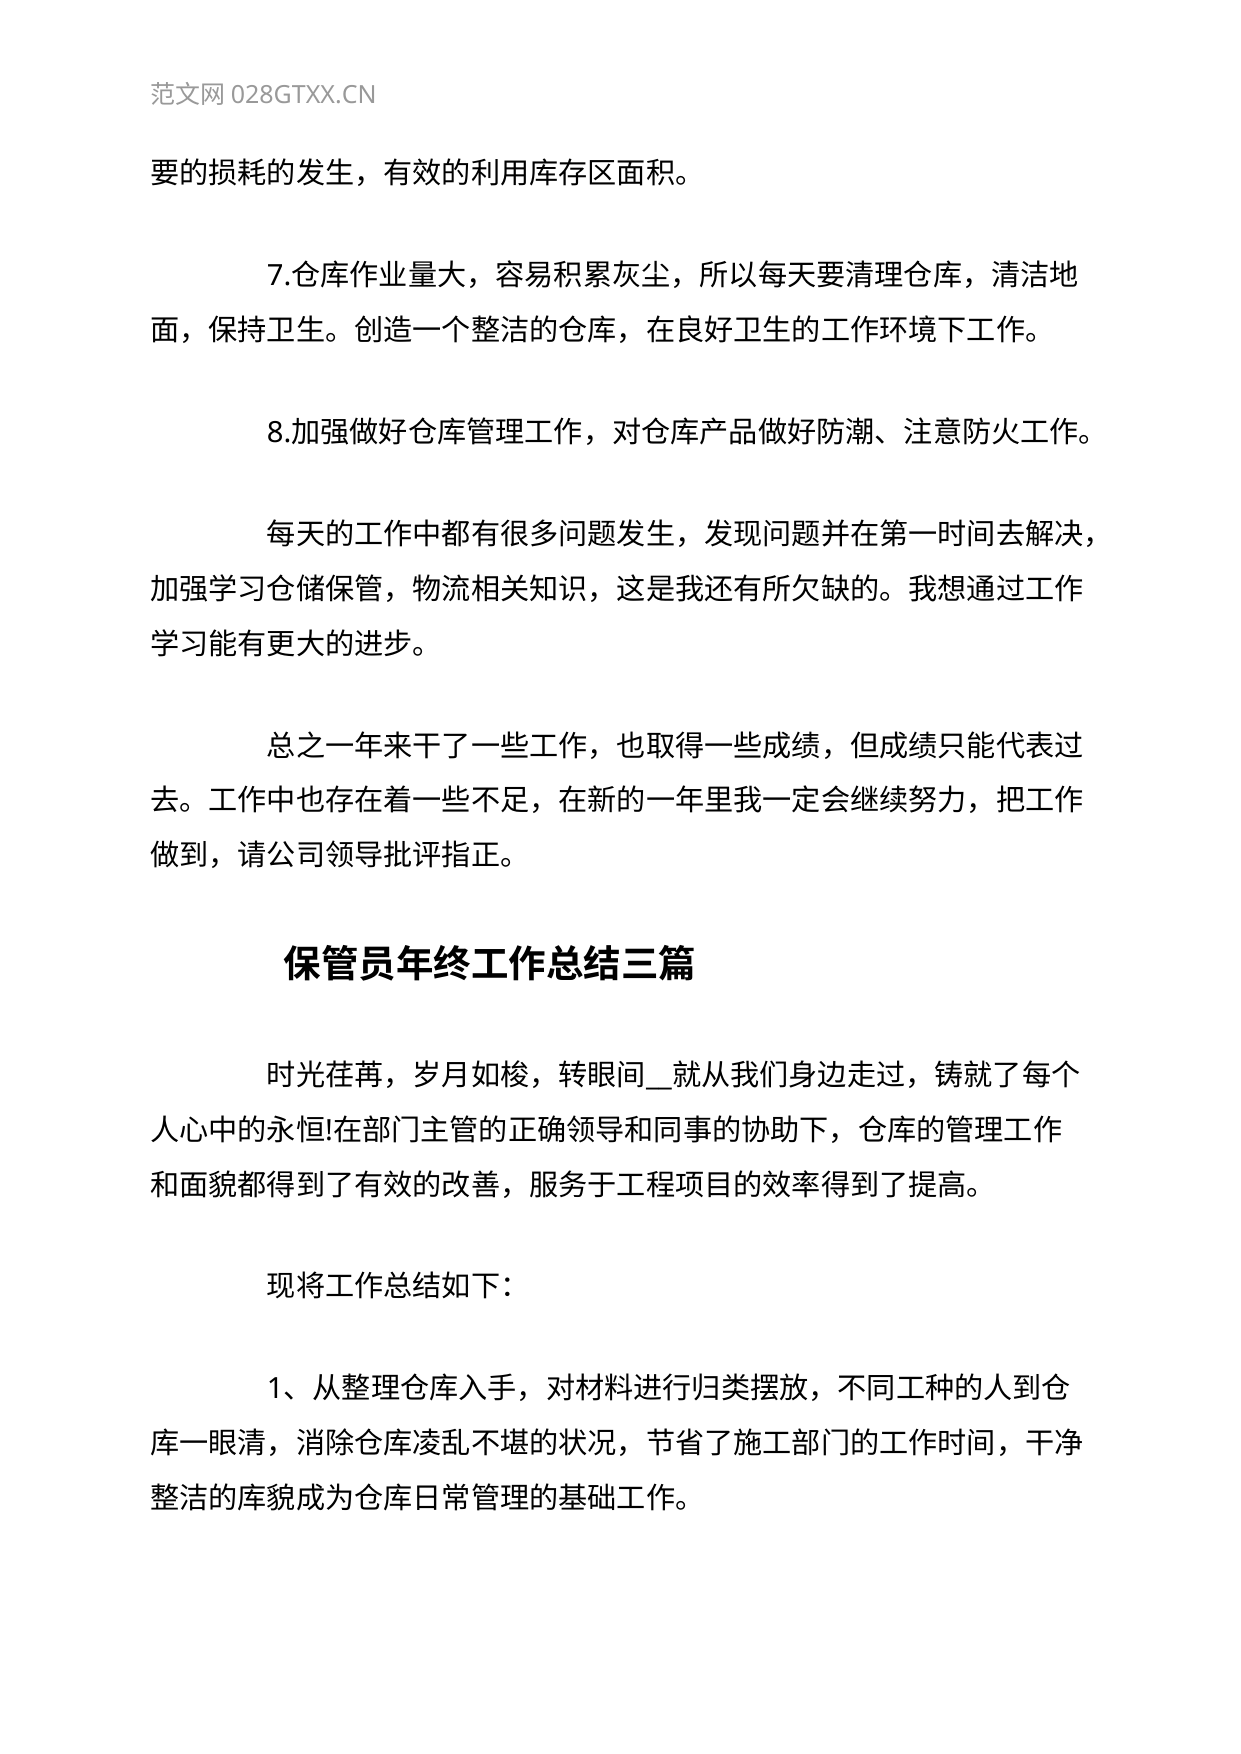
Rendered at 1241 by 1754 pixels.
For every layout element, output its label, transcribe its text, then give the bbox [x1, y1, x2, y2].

text 7.仓库作业量大，容易积累灰尘，所以每天要清理仓库，清洁地面，保持卫生。创造一个整洁的仓库，在良好卫生的工作环境下工作。 [150, 252, 1090, 349]
text 8.加强做好仓库管理工作，对仓库产品做好防潮、注意防火工作。 [150, 408, 1090, 451]
text 保管员年终工作总结三篇 [150, 934, 1090, 988]
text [150, 150, 1090, 192]
text 1、从整理仓库入手，对材料进行归类摆放，不同工种的人到仓库一眼清，消除仓库凌乱不堪的状况，节省了施工部门的工作时间，干净整洁的库貌成为仓库日常管理的基础工作。 [150, 1364, 1090, 1517]
text 现将工作总结如下： [150, 1263, 1090, 1305]
text 每天的工作中都有很多问题发生，发现问题并在第一时间去解决，加强学习仓储保管，物流相关知识，这是我还有所欠缺的。我想通过工作学习能有更大的进步。 [150, 511, 1090, 663]
text 时光荏苒，岁月如梭，转眼间__就从我们身边走过，铸就了每个人心中的永恒!在部门主管的正确领导和同事的协助下，仓库的管理工作和面貌都得到了有效的改善，服务于工程项目的效率得到了提高。 [150, 1051, 1090, 1203]
text 总之一年来干了一些工作，也取得一些成绩，但成绩只能代表过去。工作中也存在着一些不足，在新的一年里我一定会继续努力，把工作做到，请公司领导批评指正。 [150, 722, 1090, 874]
